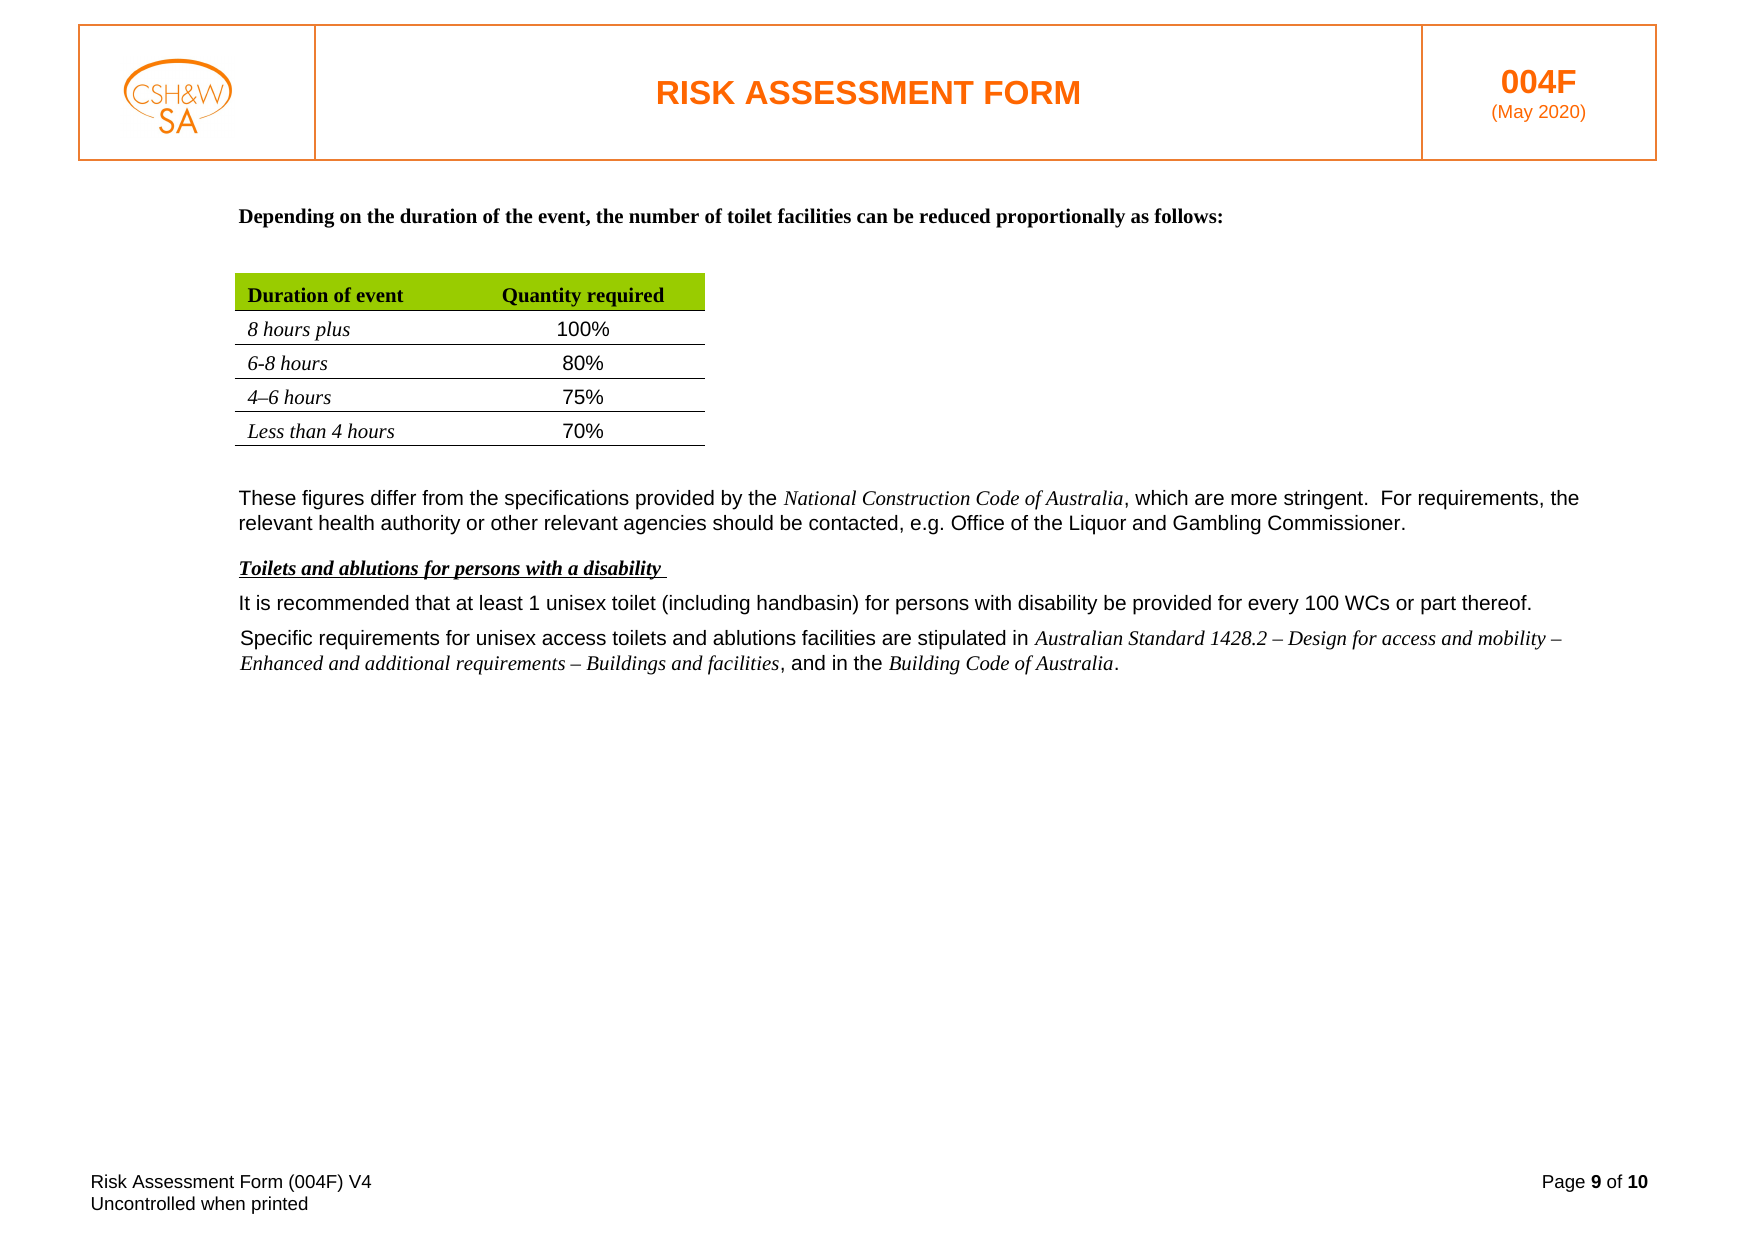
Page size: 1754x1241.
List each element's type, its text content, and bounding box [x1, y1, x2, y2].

table_cell 4–6 hours [235, 379, 460, 411]
text These figures differ from the specifications provided by the National Construction Code of Australia, which are more stringent. For requirements, the relevant health authority or other relevant agencies should be contacted, e.g. Office of the Liquor and Gambling Commissioner. [238, 486, 1631, 534]
subtitle Toilets and ablutions for persons with a disability [238, 556, 1631, 580]
table_header Quantity required [460, 276, 705, 310]
table_cell 8 hours plus [235, 311, 460, 343]
table_cell 100% [460, 311, 705, 343]
table_cell Less than 4 hours [235, 412, 460, 445]
table_cell 75% [460, 379, 705, 411]
table_cell 70% [460, 412, 705, 445]
table_cell 80% [460, 345, 705, 377]
text Specific requirements for unisex access toilets and ablutions facilities are stipulated in Australian Standard 1428.2 – Design for access and mobility – Enhanced and additional requirements – Buildings and facilities, and in the Building Code of Australia. [240, 626, 1631, 675]
text It is recommended that at least 1 unisex toilet (including handbasin) for persons with disability be provided for every 100 WCs or part thereof. [238, 591, 1631, 615]
text Depending on the duration of the event, the number of toilet facilities can be reduced proportionally as follows: [238, 204, 1631, 228]
table_cell 6-8 hours [235, 345, 460, 377]
table_header Duration of event [235, 276, 460, 310]
